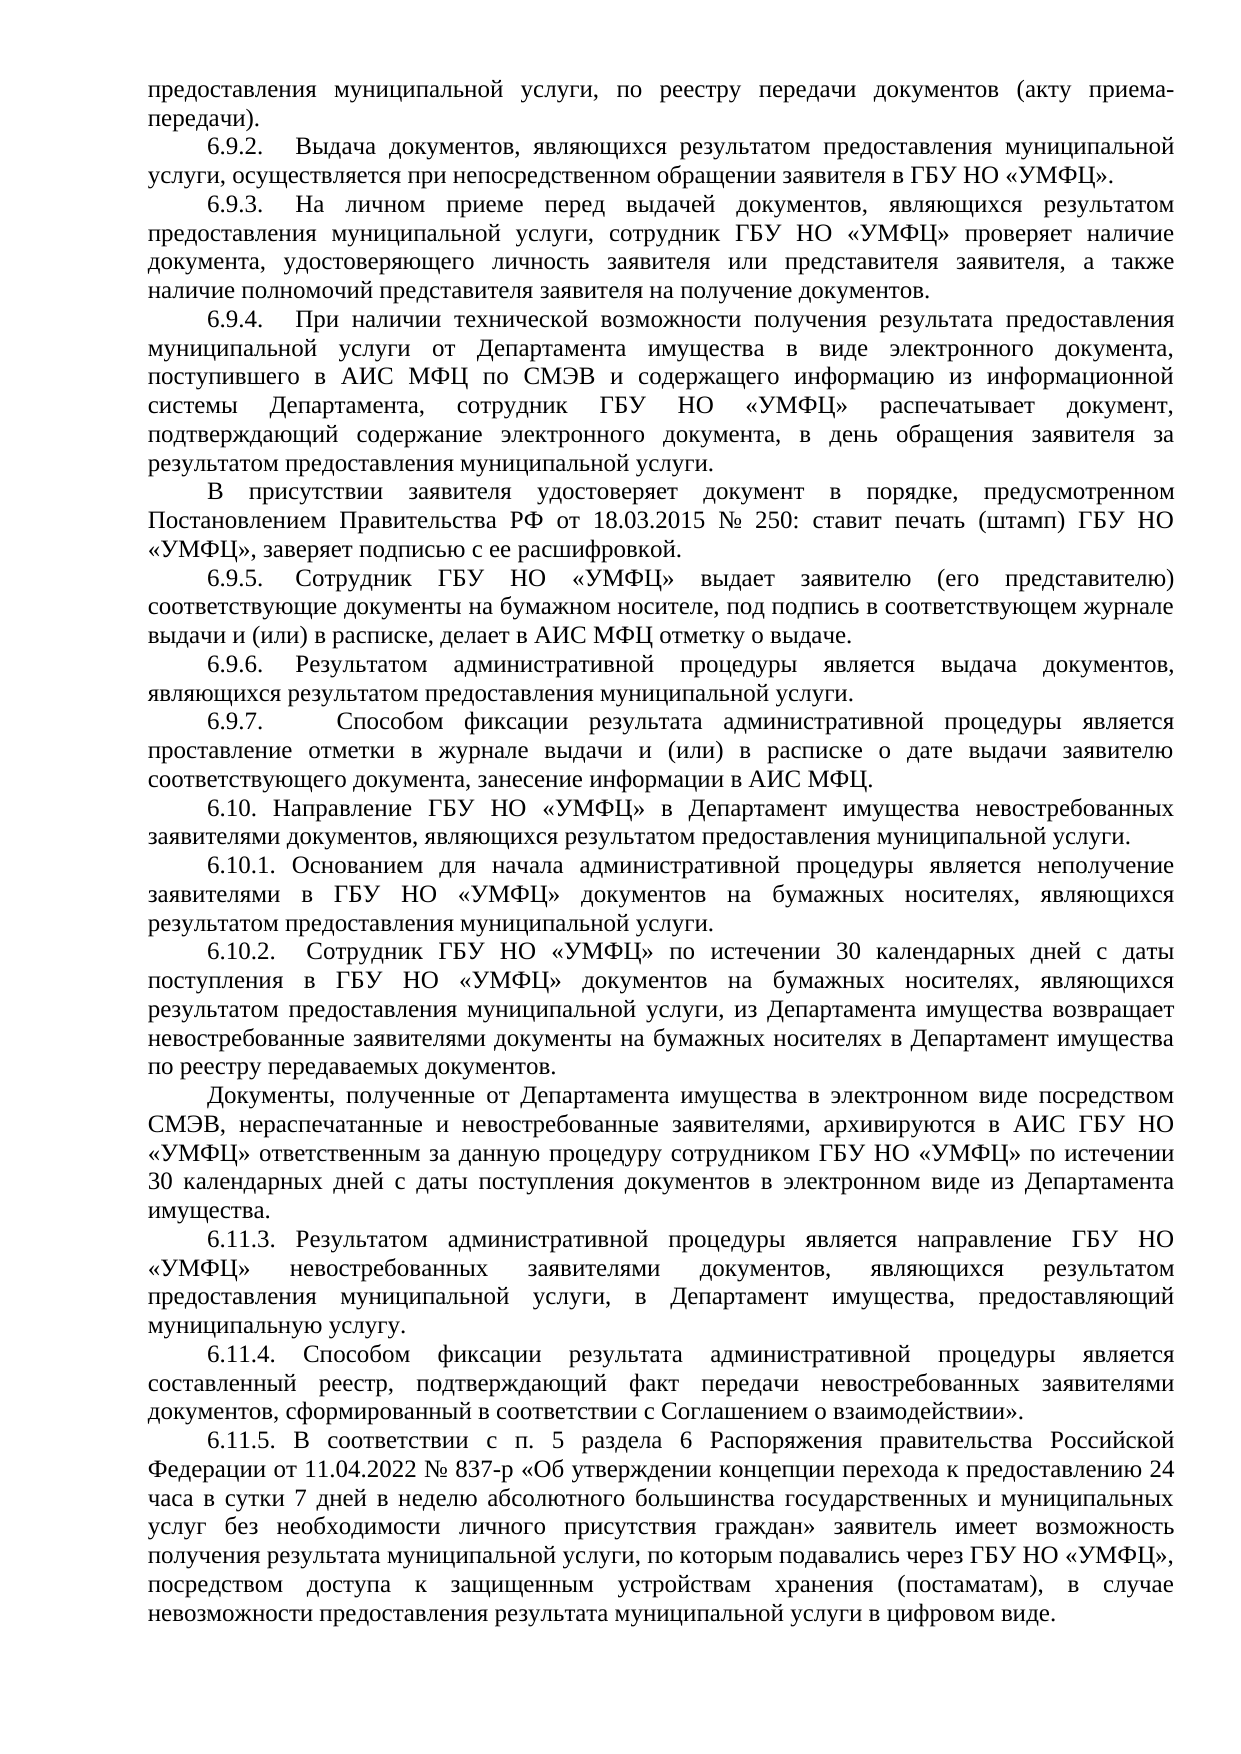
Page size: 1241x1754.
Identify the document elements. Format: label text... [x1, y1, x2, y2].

text 6.10.2. Сотрудник ГБУ НО «УМФЦ» по истечении 30 календарных дней с даты поступления в ГБУ НО «УМФЦ» документов на бумажных носителях, являющихся результатом предоставления муниципальной услуги, из Департамента имущества возвращает невостребованные заявителями документы на бумажных носителях в Департамент имущества по реестру передаваемых документов. [148, 936, 1175, 1080]
text 6.9.3. На личном приеме перед выдачей документов, являющихся результатом предоставления муниципальной услуги, сотрудник ГБУ НО «УМФЦ» проверяет наличие документа, удостоверяющего личность заявителя или представителя заявителя, а также наличие полномочий представителя заявителя на получение документов. [148, 189, 1175, 304]
text Документы, полученные от Департамента имущества в электронном виде посредством СМЭВ, нераспечатанные и невостребованные заявителями, архивируются в АИС ГБУ НО «УМФЦ» ответственным за данную процедуру сотрудником ГБУ НО «УМФЦ» по истечении 30 календарных дней с даты поступления документов в электронном виде из Департамента имущества. [148, 1080, 1175, 1224]
text 6.9.2. Выдача документов, являющихся результатом предоставления муниципальной услуги, осуществляется при непосредственном обращении заявителя в ГБУ НО «УМФЦ». [148, 131, 1175, 189]
text 6.9.6. Результатом административной процедуры является выдача документов, являющихся результатом предоставления муниципальной услуги. [148, 649, 1175, 706]
text 6.9.7. Способом фиксации результата административной процедуры является проставление отметки в журнале выдачи и (или) в расписке о дате выдачи заявителю соответствующего документа, занесение информации в АИС МФЦ. [148, 706, 1175, 793]
text В присутствии заявителя удостоверяет документ в порядке, предусмотренном Постановлением Правительства РФ от 18.03.2015 № 250: ставит печать (штамп) ГБУ НО «УМФЦ», заверяет подписью с ее расшифровкой. [148, 476, 1175, 563]
text 6.9.4. При наличии технической возможности получения результата предоставления муниципальной услуги от Департамента имущества в виде электронного документа, поступившего в АИС МФЦ по СМЭВ и содержащего информацию из информационной системы Департамента, сотрудник ГБУ НО «УМФЦ» распечатывает документ, подтверждающий содержание электронного документа, в день обращения заявителя за результатом предоставления муниципальной услуги. [148, 304, 1175, 476]
text 6.10. Направление ГБУ НО «УМФЦ» в Департамент имущества невостребованных заявителями документов, являющихся результатом предоставления муниципальной услуги. [148, 793, 1175, 850]
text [148, 74, 1175, 131]
text 6.11.3. Результатом административной процедуры является направление ГБУ НО «УМФЦ» невостребованных заявителями документов, являющихся результатом предоставления муниципальной услуги, в Департамент имущества, предоставляющий муниципальную услугу. [148, 1224, 1175, 1339]
text 6.11.4. Способом фиксации результата административной процедуры является составленный реестр, подтверждающий факт передачи невостребованных заявителями документов, сформированный в соответствии с Соглашением о взаимодействии». [148, 1339, 1175, 1425]
text 6.10.1. Основанием для начала административной процедуры является неполучение заявителями в ГБУ НО «УМФЦ» документов на бумажных носителях, являющихся результатом предоставления муниципальной услуги. [148, 850, 1175, 936]
text 6.11.5. В соответствии с п. 5 раздела 6 Распоряжения правительства Российской Федерации от 11.04.2022 № 837-р «Об утверждении концепции перехода к предоставлению 24 часа в сутки 7 дней в неделю абсолютного большинства государственных и муниципальных услуг без необходимости личного присутствия граждан» заявитель имеет возможность получения результата муниципальной услуги, по которым подавались через ГБУ НО «УМФЦ», посредством доступа к защищенным устройствам хранения (постаматам), в случае невозможности предоставления результата муниципальной услуги в цифровом виде. [148, 1425, 1175, 1626]
text 6.9.5. Сотрудник ГБУ НО «УМФЦ» выдает заявителю (его представителю) соответствующие документы на бумажном носителе, под подпись в соответствующем журнале выдачи и (или) в расписке, делает в АИС МФЦ отметку о выдаче. [148, 563, 1175, 649]
